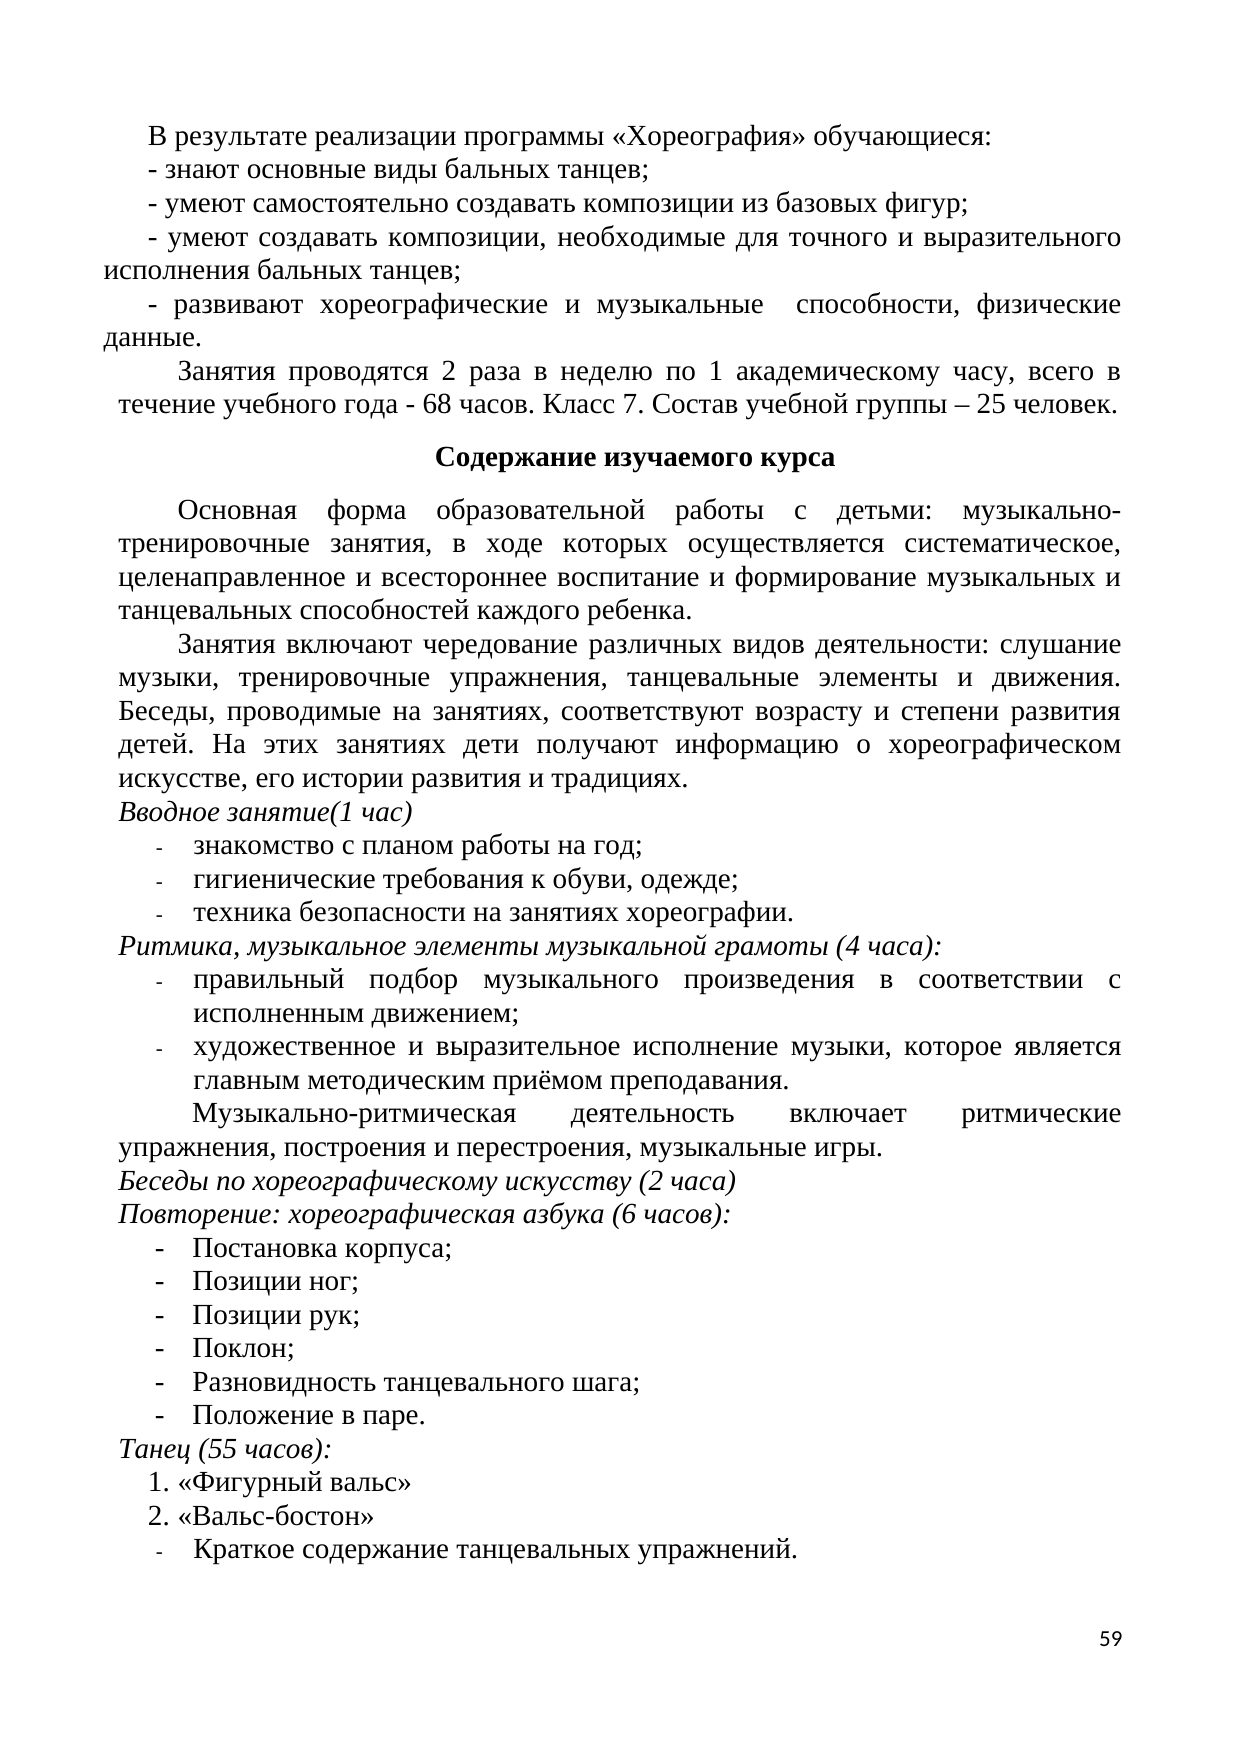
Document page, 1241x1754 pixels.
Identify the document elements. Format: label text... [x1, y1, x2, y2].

list Позиции ног; [154, 1263, 1122, 1297]
list техника безопасности на занятиях хореографии. [156, 894, 1122, 928]
list художественное и выразительное исполнение музыки, которое является главным методическим приёмом преподавания. [156, 1028, 1122, 1096]
text В результате реализации программы «Хореография» обучающиеся: [103, 118, 1122, 152]
list «Фигурный вальс» [103, 1464, 1122, 1498]
list Разновидность танцевального шага; [154, 1364, 1122, 1397]
text Вводное занятие(1 час) [118, 794, 1122, 827]
text - умеют создавать композиции, необходимые для точного и выразительного исполнения бальных танцев; [103, 219, 1122, 286]
list знакомство с планом работы на год; [156, 827, 1122, 861]
text - развивают хореографические и музыкальные способности, физические данные. [103, 286, 1122, 353]
list правильный подбор музыкального произведения в соответствии с исполненным движением; [156, 961, 1122, 1028]
text Музыкально-ритмическая деятельность включает ритмические упражнения, построения и перестроения, музыкальные игры. [118, 1096, 1122, 1163]
text - умеют самостоятельно создавать композиции из базовых фигур; [103, 185, 1122, 219]
list «Вальс-бостон» [103, 1498, 1122, 1532]
list Краткое содержание танцевальных упражнений. [156, 1532, 1122, 1565]
list Позиции рук; [154, 1297, 1122, 1330]
text Ритмика, музыкальное элементы музыкальной грамоты (4 часа): [118, 928, 1122, 961]
text - знают основные виды бальных танцев; [103, 152, 1122, 185]
text Беседы по хореографическому искусству (2 часа) [118, 1163, 1122, 1196]
text Основная форма образовательной работы с детьми: музыкально- тренировочные занятия, в ходе которых осуществляется систематическое, целенаправленное и всестороннее воспитание и формирование музыкальных и танцевальных способностей каждого ребенка. [118, 492, 1122, 626]
text Танец (55 часов): [118, 1431, 1122, 1464]
list Положение в паре. [154, 1397, 1122, 1431]
text Занятия включают чередование различных видов деятельности: слушание музыки, тренировочные упражнения, танцевальные элементы и движения. Беседы, проводимые на занятиях, соответствуют возрасту и степени развития детей. На этих занятиях дети получают информацию о хореографическом искусстве, его истории развития и традициях. [118, 626, 1122, 794]
text Содержание изучаемого курса [103, 439, 1122, 473]
list Постановка корпуса; [154, 1230, 1122, 1263]
text Повторение: хореографическая азбука (6 часов): [118, 1196, 1122, 1230]
text Занятия проводятся 2 раза в неделю по 1 академическому часу, всего в течение учебного года - 68 часов. Класс 7. Состав учебной группы – 25 человек. [118, 353, 1122, 420]
list гигиенические требования к обуви, одежде; [156, 861, 1122, 894]
list Поклон; [154, 1330, 1122, 1364]
